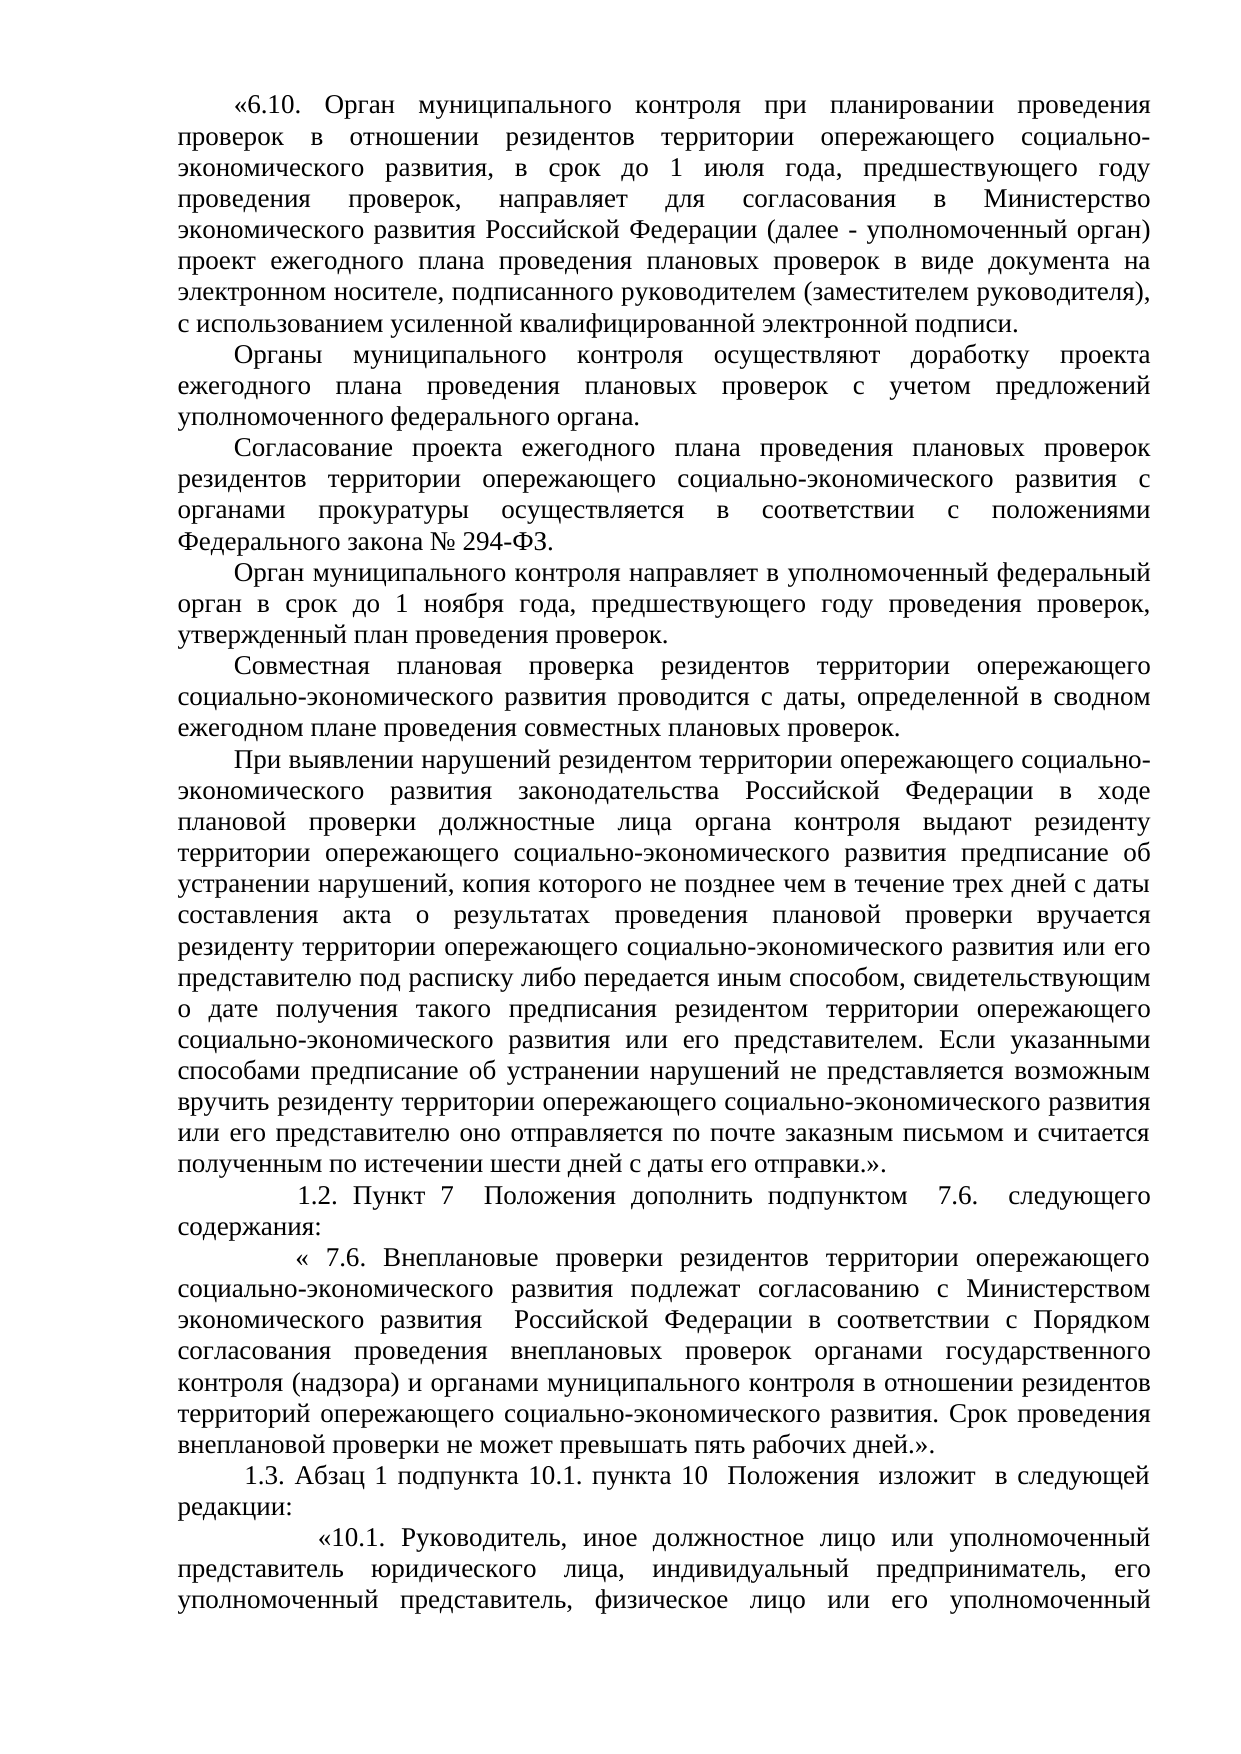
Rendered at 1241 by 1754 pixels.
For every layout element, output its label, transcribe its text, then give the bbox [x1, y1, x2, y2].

text Органы муниципального контроля осуществляют доработку проекта ежегодного плана проведения плановых проверок с учетом предложений уполномоченного федерального органа. [177, 338, 1152, 431]
text 1.3. Абзац 1 подпункта 10.1. пункта 10 Положения изложит в следующей редакции: [177, 1459, 1152, 1521]
text 1.2. Пункт 7 Положения дополнить подпунктом 7.6. следующего содержания: [177, 1179, 1152, 1241]
text «6.10. Орган муниципального контроля при планировании проведения проверок в отношении резидентов территории опережающего социально-экономического развития, в срок до 1 июля года, предшествующего году проведения проверок, направляет для согласования в Министерство экономического развития Российской Федерации (далее - уполномоченный орган) проект ежегодного плана проведения плановых проверок в виде документа на электронном носителе, подписанного руководителем (заместителем руководителя), с использованием усиленной квалифицированной электронной подписи. [177, 89, 1152, 338]
text Согласование проекта ежегодного плана проведения плановых проверок резидентов территории опережающего социально-экономического развития с органами прокуратуры осуществляется в соответствии с положениями Федерального закона № 294-ФЗ. [177, 431, 1152, 556]
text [177, 1521, 1152, 1615]
text « 7.6. Внеплановые проверки резидентов территории опережающего социально-экономического развития подлежат согласованию с Министерством экономического развития Российской Федерации в соответствии с Порядком согласования проведения внеплановых проверок органами государственного контроля (надзора) и органами муниципального контроля в отношении резидентов территорий опережающего социально-экономического развития. Срок проведения внеплановой проверки не может превышать пять рабочих дней.». [177, 1241, 1152, 1459]
text При выявлении нарушений резидентом территории опережающего социально-экономического развития законодательства Российской Федерации в ходе плановой проверки должностные лица органа контроля выдают резиденту территории опережающего социально-экономического развития предписание об устранении нарушений, копия которого не позднее чем в течение трех дней с даты составления акта о результатах проведения плановой проверки вручается резиденту территории опережающего социально-экономического развития или его представителю под расписку либо передается иным способом, свидетельствующим о дате получения такого предписания резидентом территории опережающего социально-экономического развития или его представителем. Если указанными способами предписание об устранении нарушений не представляется возможным вручить резиденту территории опережающего социально-экономического развития или его представителю оно отправляется по почте заказным письмом и считается полученным по истечении шести дней с даты его отправки.». [177, 743, 1152, 1179]
text Совместная плановая проверка резидентов территории опережающего социально-экономического развития проводится с даты, определенной в сводном ежегодном плане проведения совместных плановых проверок. [177, 649, 1152, 743]
text Орган муниципального контроля направляет в уполномоченный федеральный орган в срок до 1 ноября года, предшествующего году проведения проверок, утвержденный план проведения проверок. [177, 556, 1152, 649]
